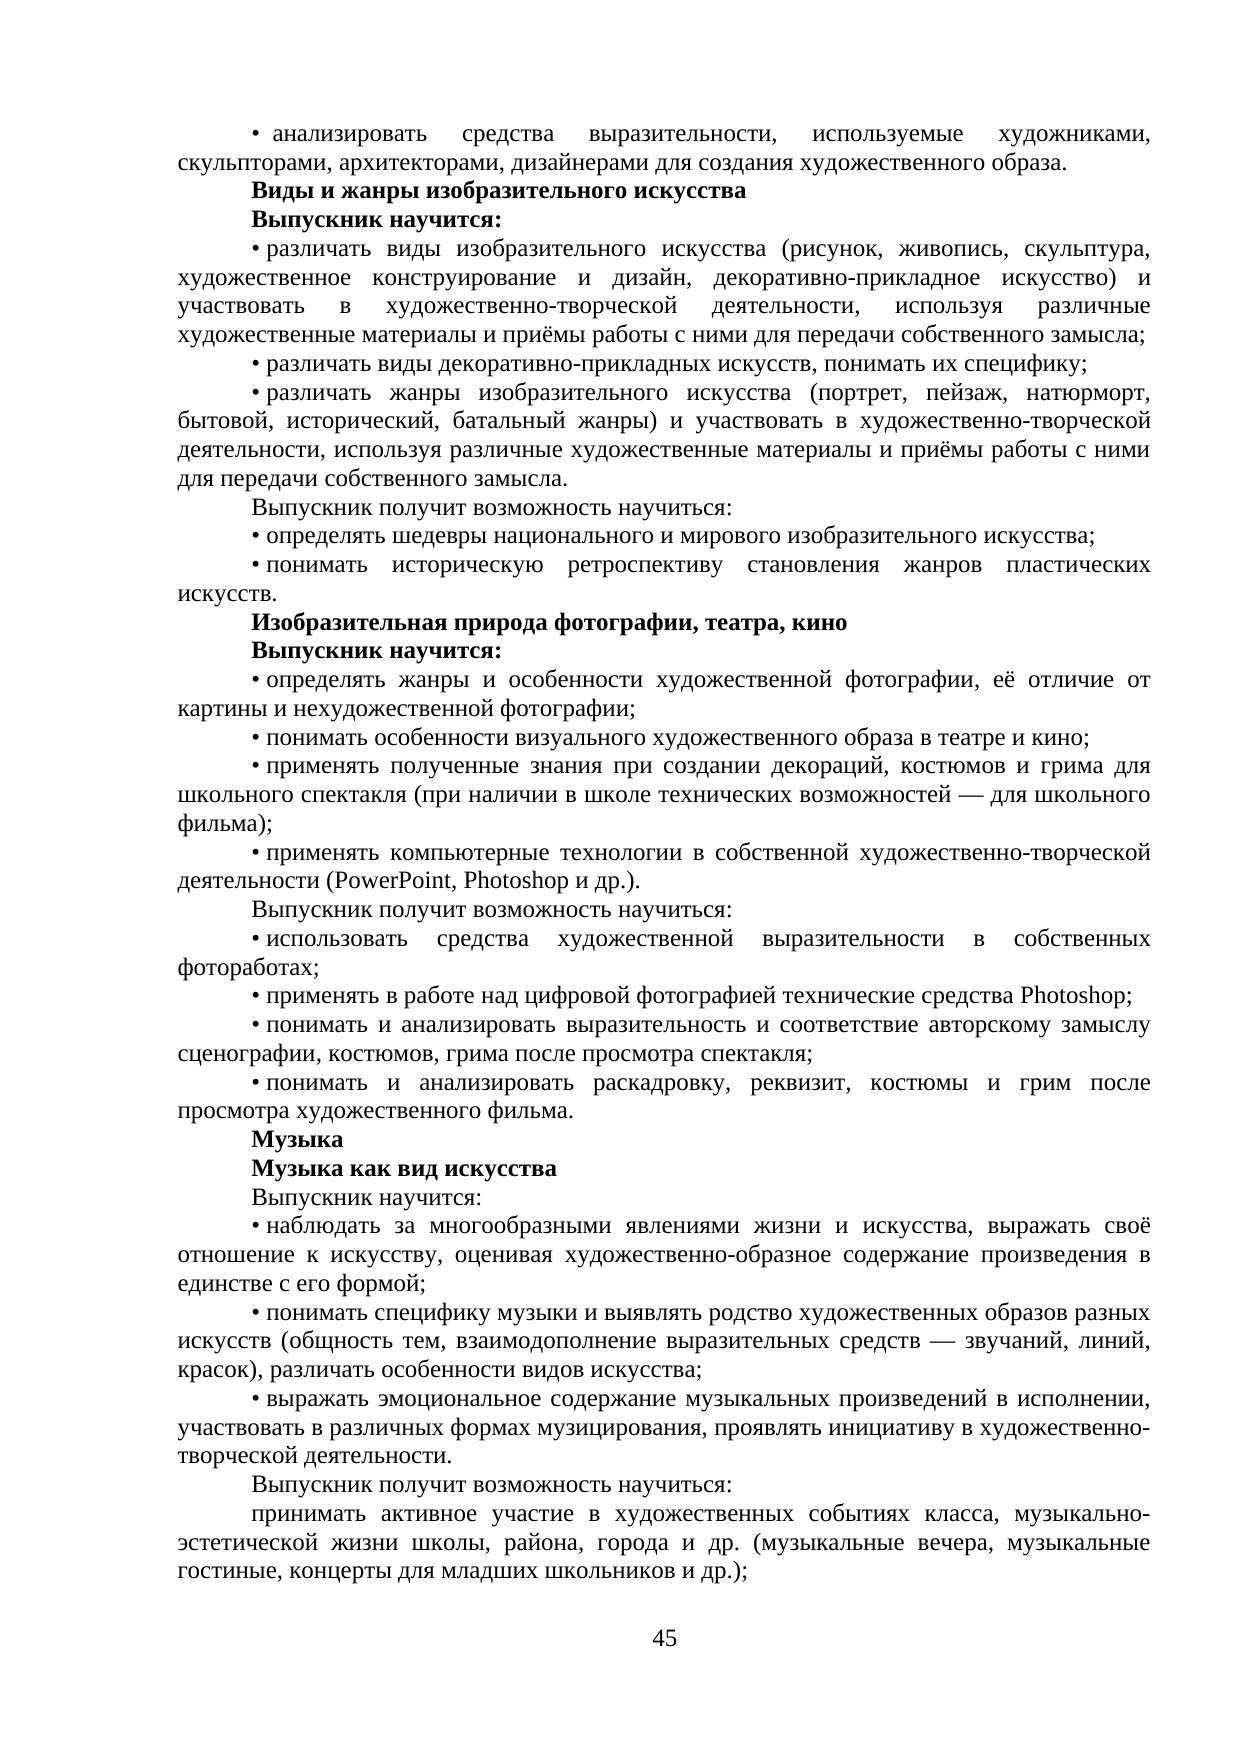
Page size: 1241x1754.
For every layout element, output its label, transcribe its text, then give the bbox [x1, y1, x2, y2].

text • определять шедевры национального и мирового изобразительного искусства; [177, 521, 1152, 549]
text Выпускник получит возможность научиться: [177, 1469, 1152, 1498]
text принимать активное участие в художественных событиях класса, музыкально-эстетической жизни школы, района, города и др. (музыкальные вечера, музыкальные гостиные, концерты для младших школьников и др.); [177, 1498, 1152, 1584]
text Выпускник научится: [177, 1182, 1152, 1211]
text Выпускник научится: [177, 636, 1152, 664]
text • определять жанры и особенности художественной фотографии, её отличие от картины и нехудожественной фотографии; [177, 664, 1152, 722]
text • понимать и анализировать выразительность и соответствие авторскому замыслу сценографии, костюмов, грима после просмотра спектакля; [177, 1009, 1152, 1067]
text • применять компьютерные технологии в собственной художественно-творческой деятельности (PowerPoint, Photoshop и др.). [177, 837, 1152, 894]
text • понимать особенности визуального художественного образа в театре и кино; [177, 722, 1152, 751]
text • понимать специфику музыки и выявлять родство художественных образов разных искусств (общность тем, взаимодополнение выразительных средств — звучаний, линий, красок), различать особенности видов искусства; [177, 1297, 1152, 1383]
text • применять в работе над цифровой фотографией технические средства Photoshop; [177, 981, 1152, 1009]
text Выпускник получит возможность научиться: [177, 492, 1152, 521]
text • понимать историческую ретроспективу становления жанров пластических искусств. [177, 549, 1152, 607]
text • использовать средства художественной выразительности в собственных фотоработах; [177, 923, 1152, 981]
text Виды и жанры изобразительного искусства [177, 176, 1152, 204]
text • выражать эмоциональное содержание музыкальных произведений в исполнении, участвовать в различных формах музицирования, проявлять инициативу в художественно-творческой деятельности. [177, 1383, 1152, 1469]
text • различать жанры изобразительного искусства (портрет, пейзаж, натюрморт, бытовой, исторический, батальный жанры) и участвовать в художественно-творческой деятельности, используя различные художественные материалы и приёмы работы с ними для передачи собственного замысла. [177, 377, 1152, 492]
text Музыка как вид искусства [177, 1153, 1152, 1182]
text • понимать и анализировать раскадровку, реквизит, костюмы и грим после просмотра художественного фильма. [177, 1067, 1152, 1124]
text Музыка [177, 1124, 1152, 1153]
text • различать виды изобразительного искусства (рисунок, живопись, скульптура, художественное конструирование и дизайн, декоративно-прикладное искусство) и участвовать в художественно-творческой деятельности, используя различные художественные материалы и приёмы работы с ними для передачи собственного замысла; [177, 233, 1152, 348]
text Выпускник научится: [177, 204, 1152, 233]
text Выпускник получит возможность научиться: [177, 894, 1152, 923]
text • применять полученные знания при создании декораций, костюмов и грима для школьного спектакля (при наличии в школе технических возможностей — для школьного фильма); [177, 751, 1152, 837]
text • наблюдать за многообразными явлениями жизни и искусства, выражать своё отношение к искусству, оценивая художественно-образное содержание произведения в единстве с его формой; [177, 1211, 1152, 1297]
text Изобразительная природа фотографии, театра, кино [177, 607, 1152, 636]
text • различать виды декоративно-прикладных искусств, понимать их специфику; [177, 348, 1152, 377]
text • анализировать средства выразительности, используемые художниками, скульпторами, архитекторами, дизайнерами для создания художественного образа. [177, 118, 1152, 176]
